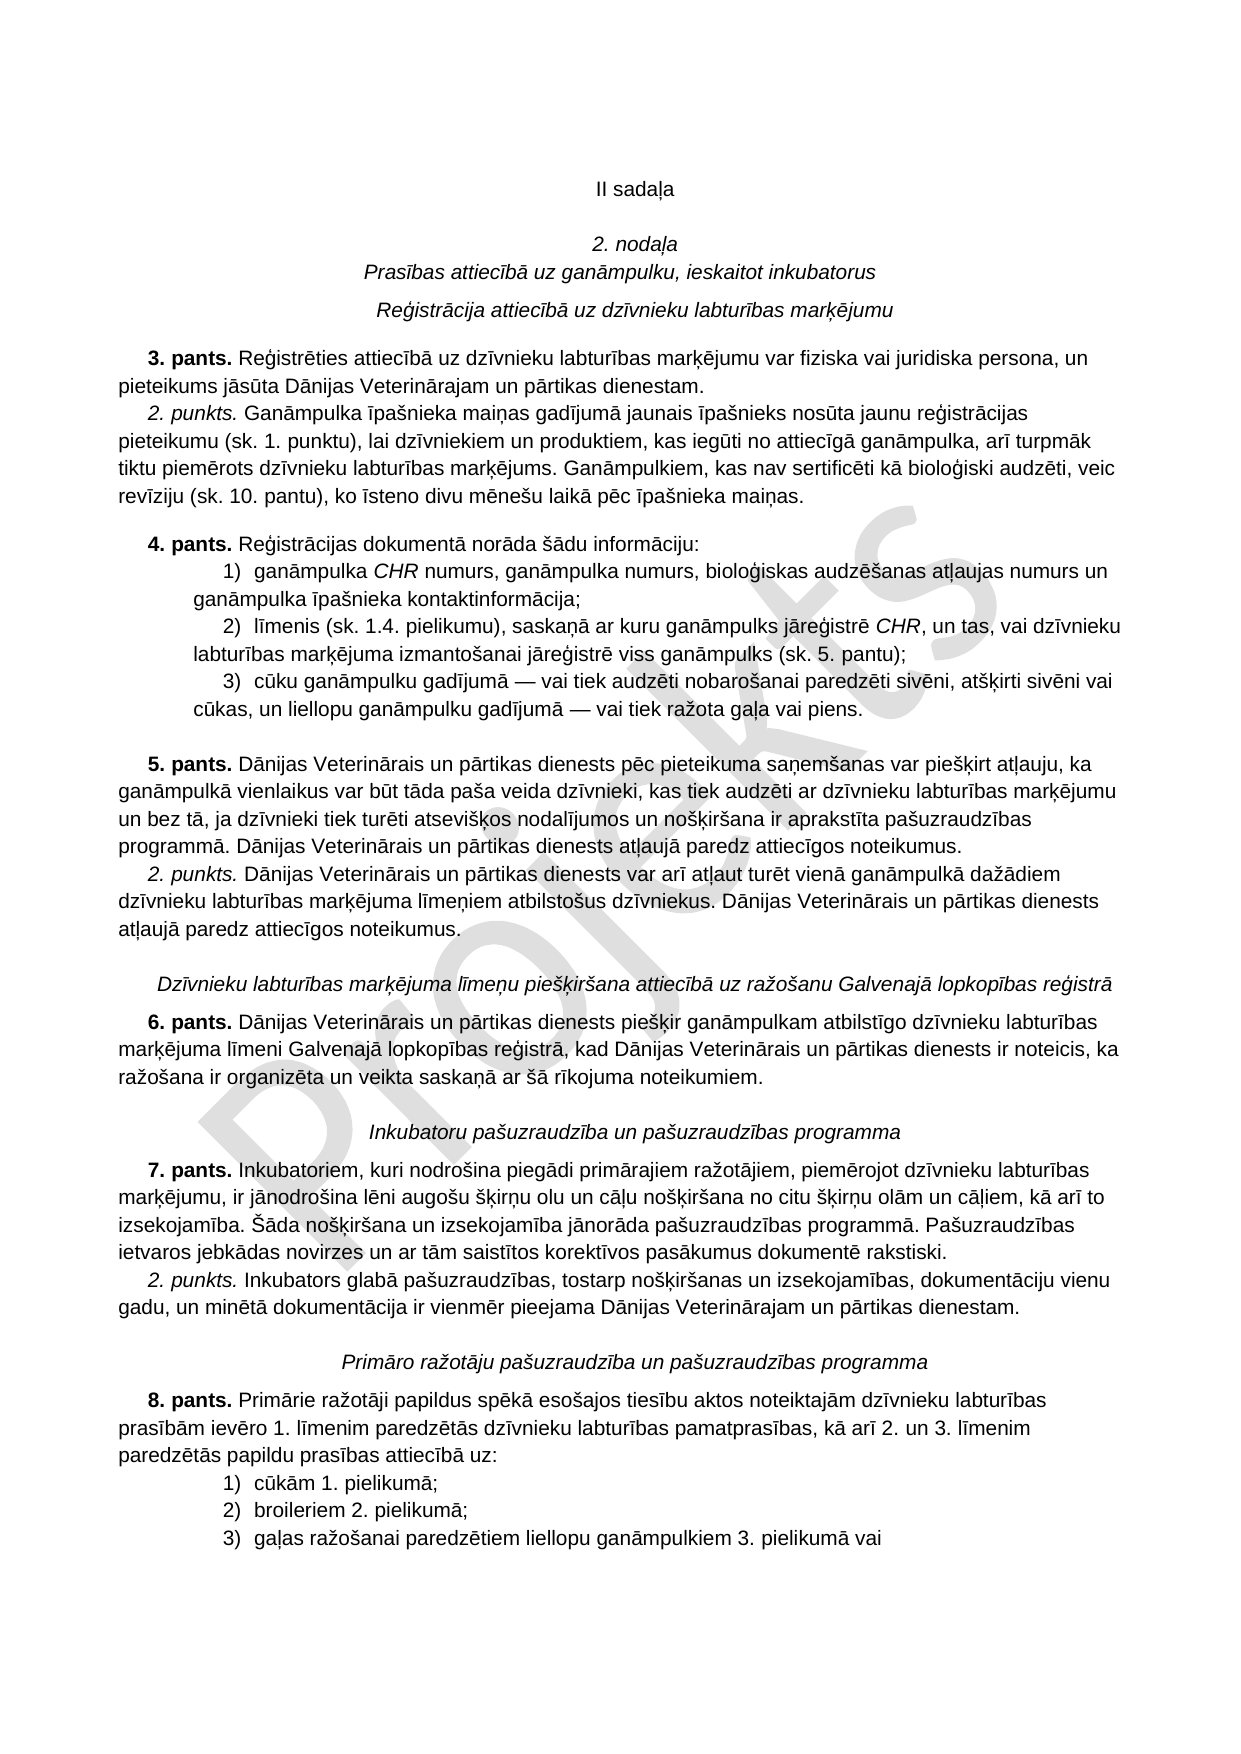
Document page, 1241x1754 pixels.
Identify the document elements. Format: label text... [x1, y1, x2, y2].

subtitle II sadaļa [118, 177, 1122, 201]
list cūkām 1. pielikumā; [193, 1471, 1122, 1494]
text Inkubatoru pašuzraudzība un pašuzraudzības programma [118, 1120, 1122, 1144]
text 6. pants. Dānijas Veterinārais un pārtikas dienests piešķir ganāmpulkam atbilstīgo dzīvnieku labturības marķējuma līmeni Galvenajā lopkopības reģistrā, kad Dānijas Veterinārais un pārtikas dienests ir noteicis, ka ražošana ir organizēta un veikta saskaņā ar šā rīkojuma noteikumiem. [118, 1010, 1122, 1089]
text 2. punkts. Ganāmpulka īpašnieka maiņas gadījumā jaunais īpašnieks nosūta jaunu reģistrācijas pieteikumu (sk. 1. punktu), lai dzīvniekiem un produktiem, kas iegūti no attiecīgā ganāmpulka, arī turpmāk tiktu piemērots dzīvnieku labturības marķējums. Ganāmpulkiem, kas nav sertificēti kā bioloģiski audzēti, veic revīziju (sk. 10. pantu), ko īsteno divu mēnešu laikā pēc īpašnieka maiņas. [118, 401, 1122, 507]
text 2. punkts. Inkubators glabā pašuzraudzības, tostarp nošķiršanas un izsekojamības, dokumentāciju vienu gadu, un minētā dokumentācija ir vienmēr pieejama Dānijas Veterinārajam un pārtikas dienestam. [118, 1268, 1122, 1319]
text 8. pants. Primārie ražotāji papildus spēkā esošajos tiesību aktos noteiktajām dzīvnieku labturības prasībām ievēro 1. līmenim paredzētās dzīvnieku labturības pamatprasības, kā arī 2. un 3. līmenim paredzētās papildu prasības attiecībā uz: [118, 1388, 1122, 1467]
text 7. pants. Inkubatoriem, kuri nodrošina piegādi primārajiem ražotājiem, piemērojot dzīvnieku labturības marķējumu, ir jānodrošina lēni augošu šķirņu olu un cāļu nošķiršana no citu šķirņu olām un cāļiem, kā arī to izsekojamība. Šāda nošķiršana un izsekojamība jānorāda pašuzraudzības programmā. Pašuzraudzības ietvaros jebkādas novirzes un ar tām saistītos korektīvos pasākumus dokumentē rakstiski. [118, 1158, 1122, 1264]
text 3. pants. Reģistrēties attiecībā uz dzīvnieku labturības marķējumu var fiziska vai juridiska persona, un pieteikums jāsūta Dānijas Veterinārajam un pārtikas dienestam. [118, 346, 1122, 397]
subtitle 2. nodaļa Prasības attiecībā uz ganāmpulku, ieskaitot inkubatorus [118, 232, 1122, 284]
list cūku ganāmpulku gadījumā — vai tiek audzēti nobarošanai paredzēti sivēni, atšķirti sivēni vai cūkas, un liellopu ganāmpulku gadījumā — vai tiek ražota gaļa vai piens. [193, 669, 1122, 721]
text Dzīvnieku labturības marķējuma līmeņu piešķiršana attiecībā uz ražošanu Galvenajā lopkopības reģistrā [118, 972, 1122, 996]
text Primāro ražotāju pašuzraudzība un pašuzraudzības programma [118, 1350, 1122, 1374]
list ganāmpulka CHR numurs, ganāmpulka numurs, bioloģiskas audzēšanas atļaujas numurs un ganāmpulka īpašnieka kontaktinformācija; [193, 559, 1122, 611]
text 4. pants. Reģistrācijas dokumentā norāda šādu informāciju: [118, 532, 1122, 556]
list gaļas ražošanai paredzētiem liellopu ganāmpulkiem 3. pielikumā vai [193, 1526, 1122, 1549]
text Reģistrācija attiecībā uz dzīvnieku labturības marķējumu [118, 298, 1122, 322]
list līmenis (sk. 1.4. pielikumu), saskaņā ar kuru ganāmpulks jāreģistrē CHR, un tas, vai dzīvnieku labturības marķējuma izmantošanai jāreģistrē viss ganāmpulks (sk. 5. pantu); [193, 614, 1122, 666]
text 5. pants. Dānijas Veterinārais un pārtikas dienests pēc pieteikuma saņemšanas var piešķirt atļauju, ka ganāmpulkā vienlaikus var būt tāda paša veida dzīvnieki, kas tiek audzēti ar dzīvnieku labturības marķējumu un bez tā, ja dzīvnieki tiek turēti atsevišķos nodalījumos un nošķiršana ir aprakstīta pašuzraudzības programmā. Dānijas Veterinārais un pārtikas dienests atļaujā paredz attiecīgos noteikumus. [118, 752, 1122, 858]
list broileriem 2. pielikumā; [193, 1498, 1122, 1522]
text 2. punkts. Dānijas Veterinārais un pārtikas dienests var arī atļaut turēt vienā ganāmpulkā dažādiem dzīvnieku labturības marķējuma līmeņiem atbilstošus dzīvniekus. Dānijas Veterinārais un pārtikas dienests atļaujā paredz attiecīgos noteikumus. [118, 862, 1122, 941]
